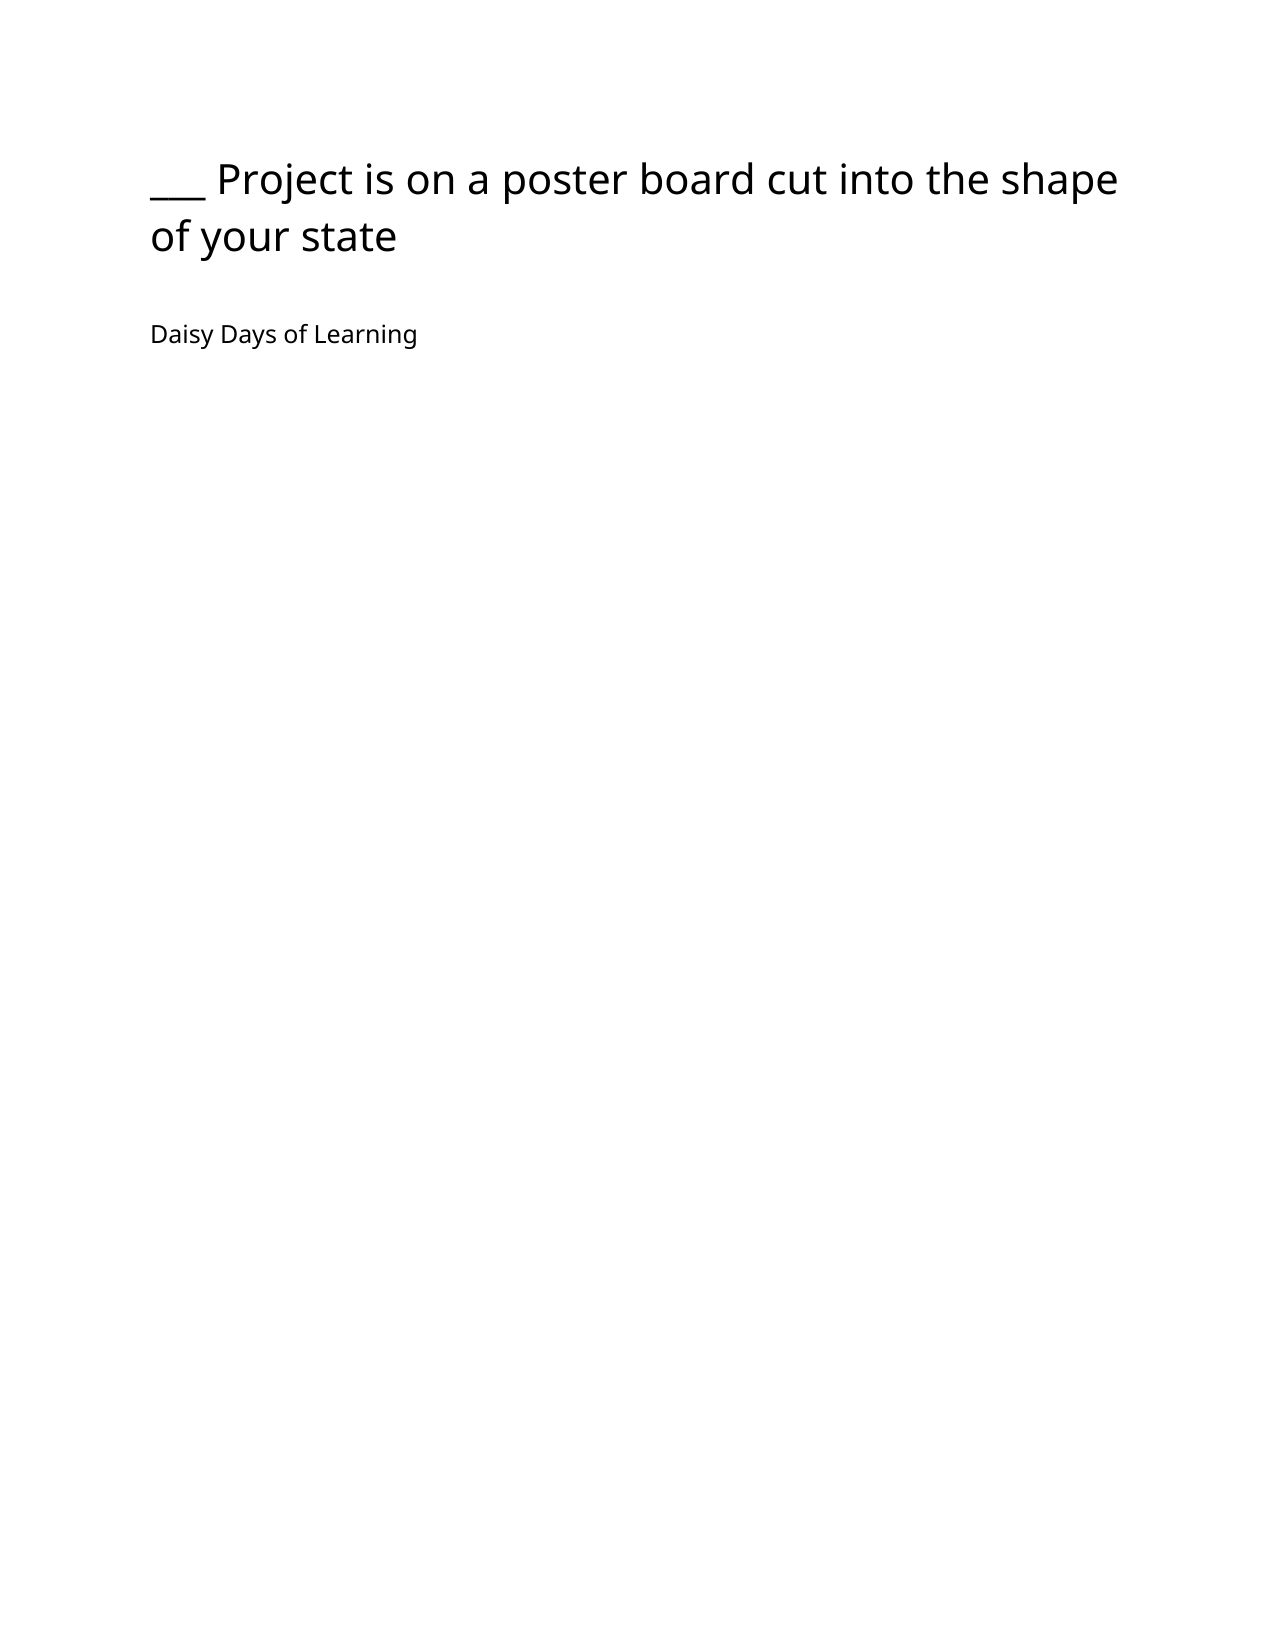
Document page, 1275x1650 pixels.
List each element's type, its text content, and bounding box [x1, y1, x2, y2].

text ___ Project is on a poster board cut into the shape [150, 150, 1125, 207]
text of your state [150, 207, 1125, 263]
text Daisy Days of Learning [150, 317, 1125, 351]
